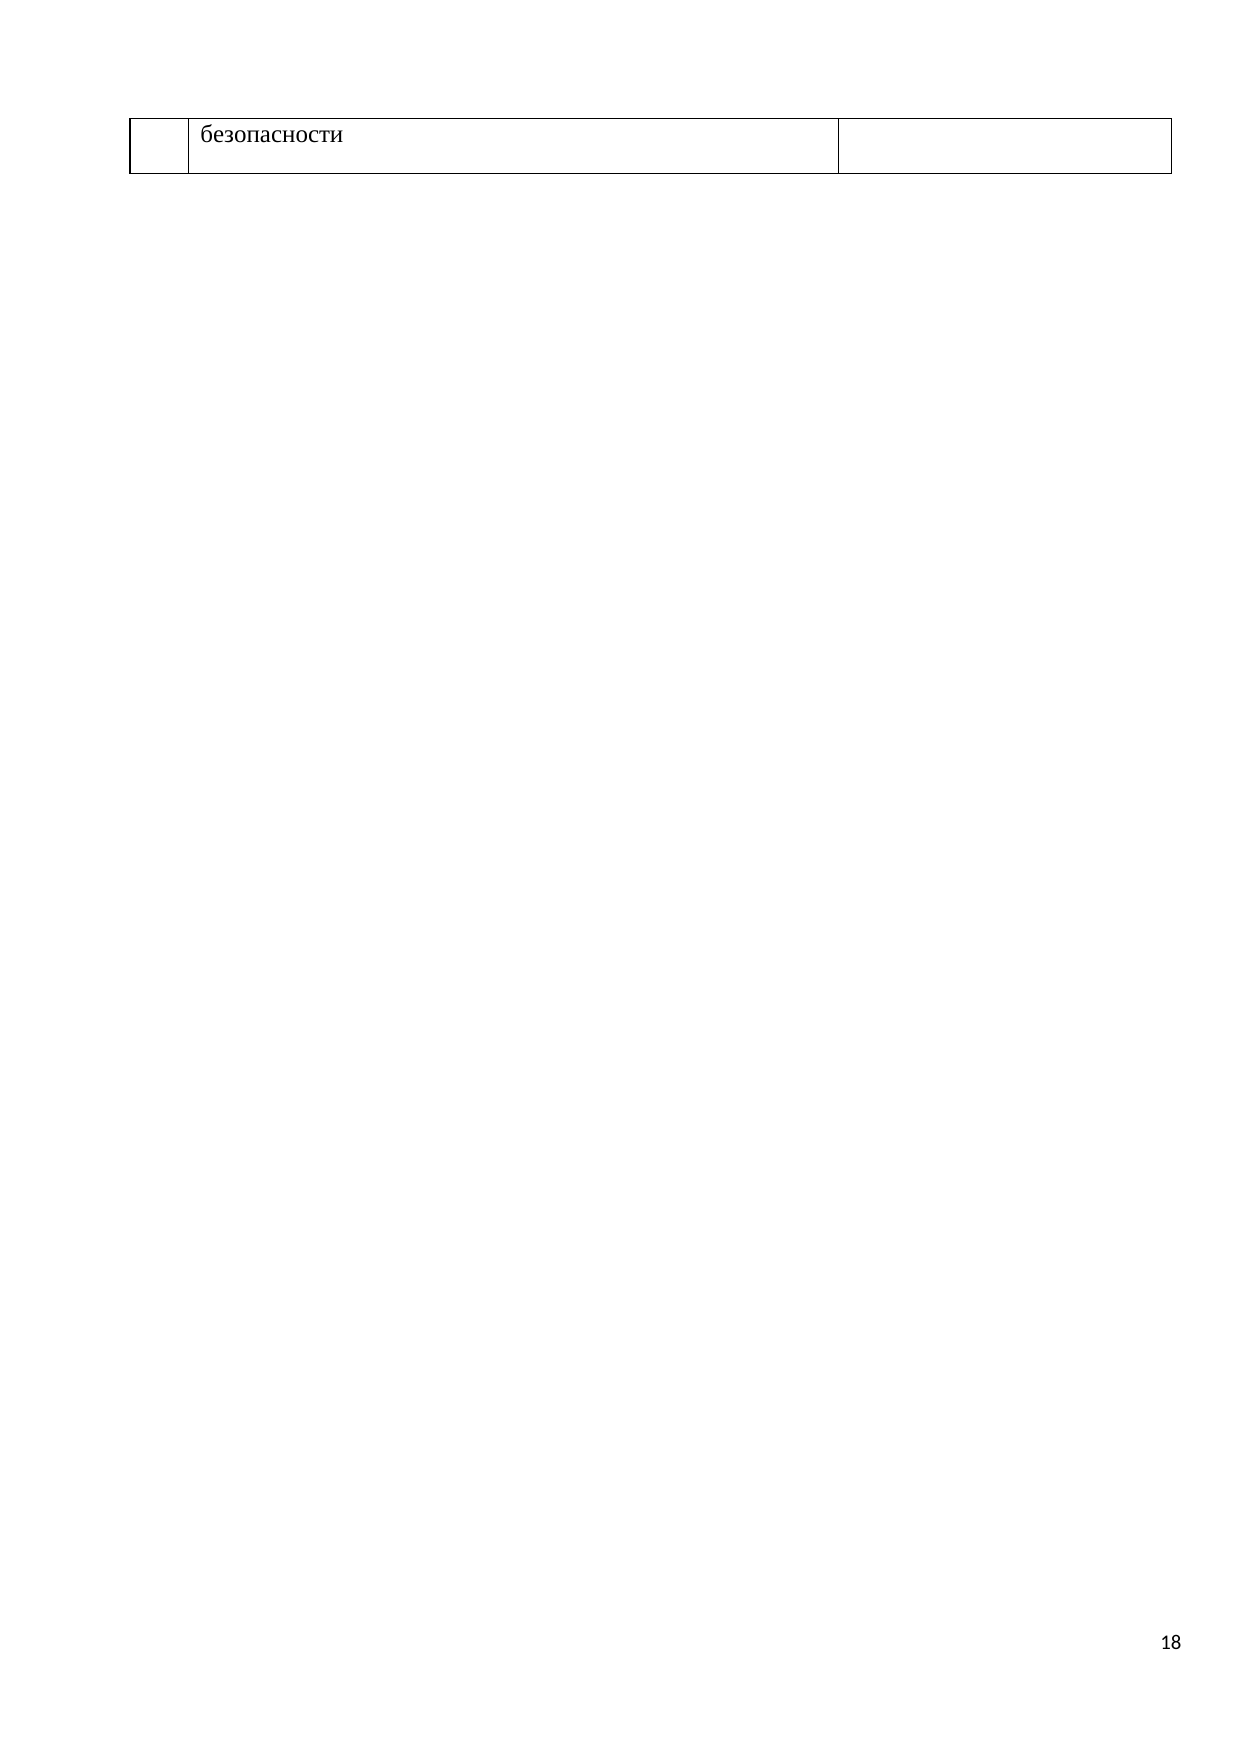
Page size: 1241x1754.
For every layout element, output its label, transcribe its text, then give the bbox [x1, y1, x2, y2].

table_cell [189, 119, 838, 173]
table_cell Брифинг [839, 119, 1171, 173]
table_cell 4. [131, 119, 188, 173]
